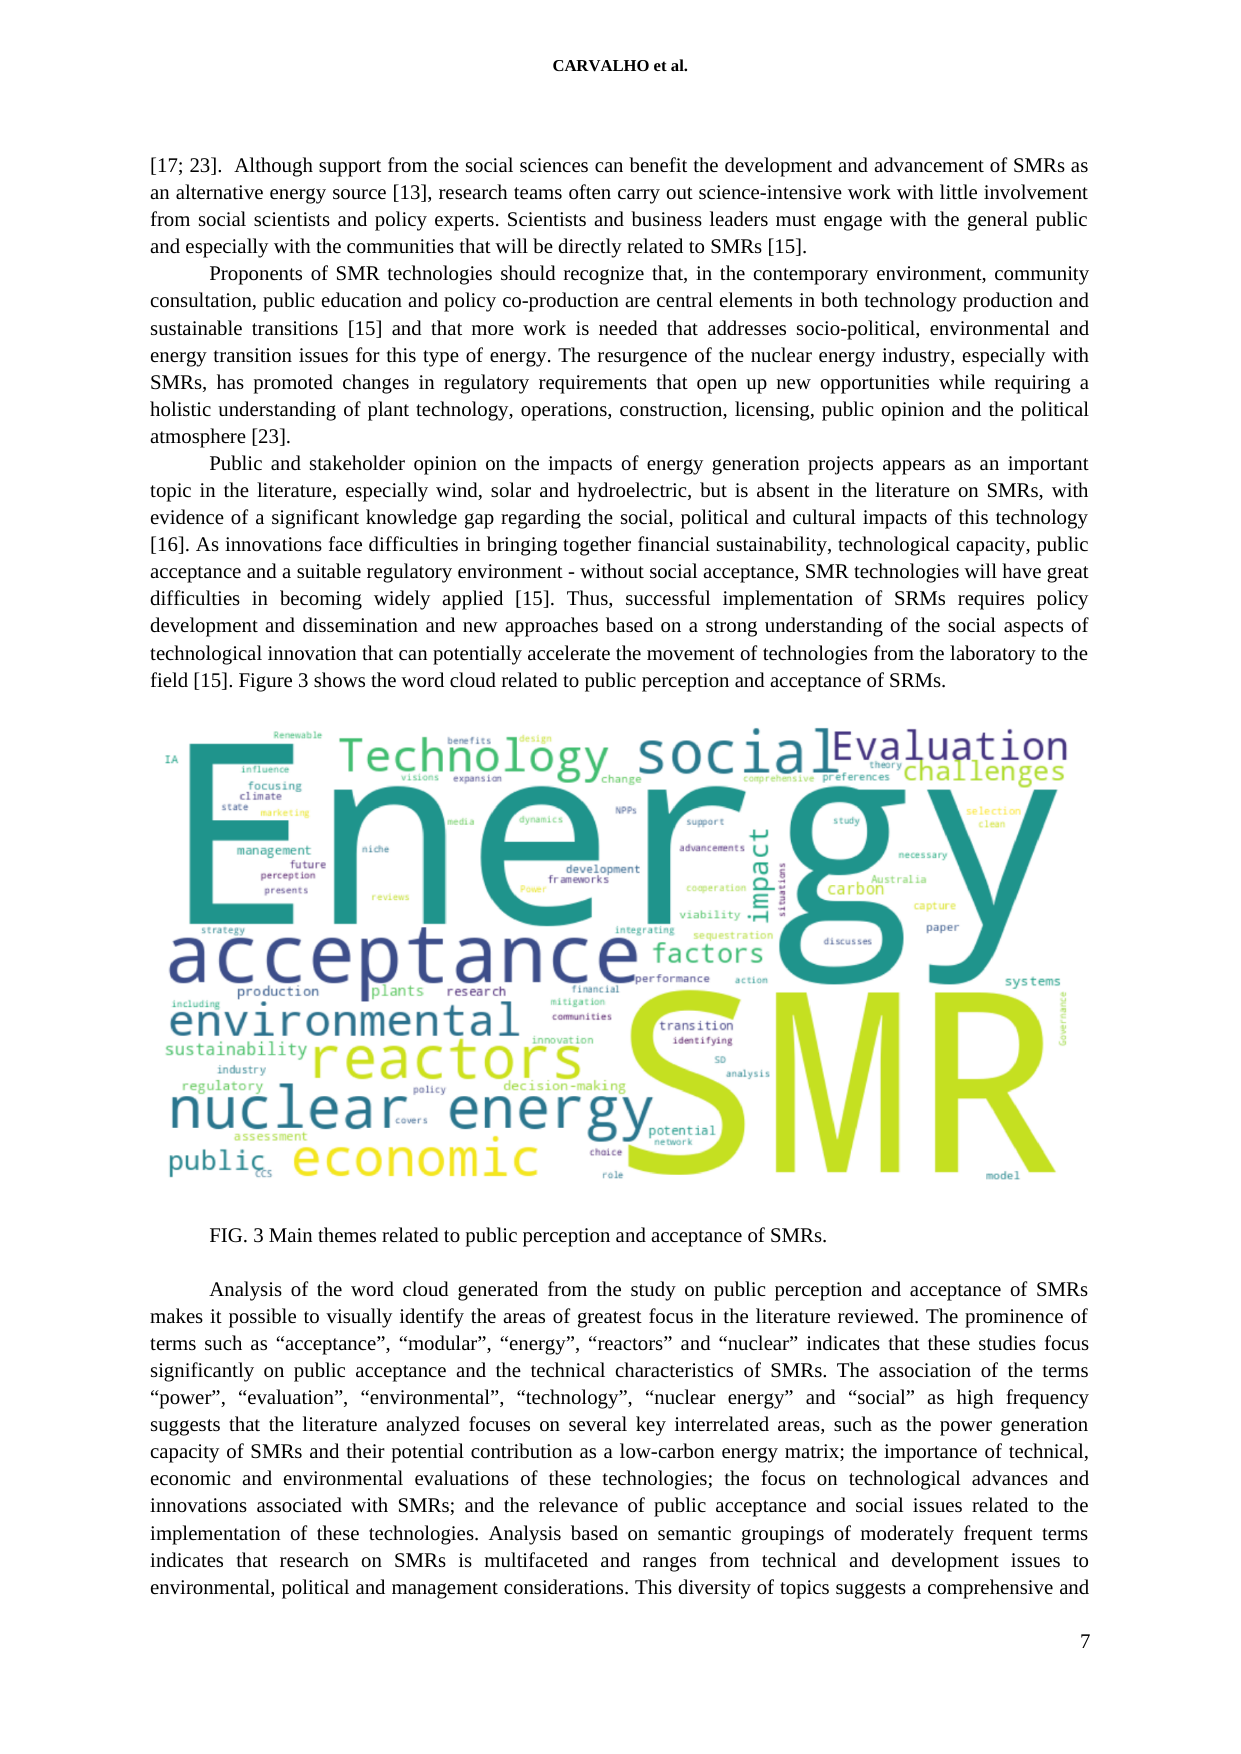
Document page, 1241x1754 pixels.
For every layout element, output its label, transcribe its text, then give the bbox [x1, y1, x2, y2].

picture [150, 718, 1083, 1193]
text Proponents of SMR technologies should recognize that, in the contemporary environment, community consultation, public education and policy co-production are central elements in both technology production and sustainable transitions [15] and that more work is needed that addresses socio-political, environmental and energy transition issues for this type of energy. The resurgence of the nuclear energy industry, especially with SMRs, has promoted changes in regulatory requirements that open up new opportunities while requiring a holistic understanding of plant technology, operations, construction, licensing, public opinion and the political atmosphere [23]. [150, 258, 1090, 448]
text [150, 150, 1090, 258]
text FIG. 3 Main themes related to public perception and acceptance of SMRs. [150, 1219, 1090, 1247]
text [150, 1274, 1090, 1599]
text Public and stakeholder opinion on the impacts of energy generation projects appears as an important topic in the literature, especially wind, solar and hydroelectric, but is absent in the literature on SMRs, with evidence of a significant knowledge gap regarding the social, political and cultural impacts of this technology [16]. As innovations face difficulties in bringing together financial sustainability, technological capacity, public acceptance and a suitable regulatory environment - without social acceptance, SMR technologies will have great difficulties in becoming widely applied [15]. Thus, successful implementation of SRMs requires policy development and dissemination and new approaches based on a strong understanding of the social aspects of technological innovation that can potentially accelerate the movement of technologies from the laboratory to the field [15]. Figure 3 shows the word cloud related to public perception and acceptance of SRMs. [150, 448, 1090, 692]
